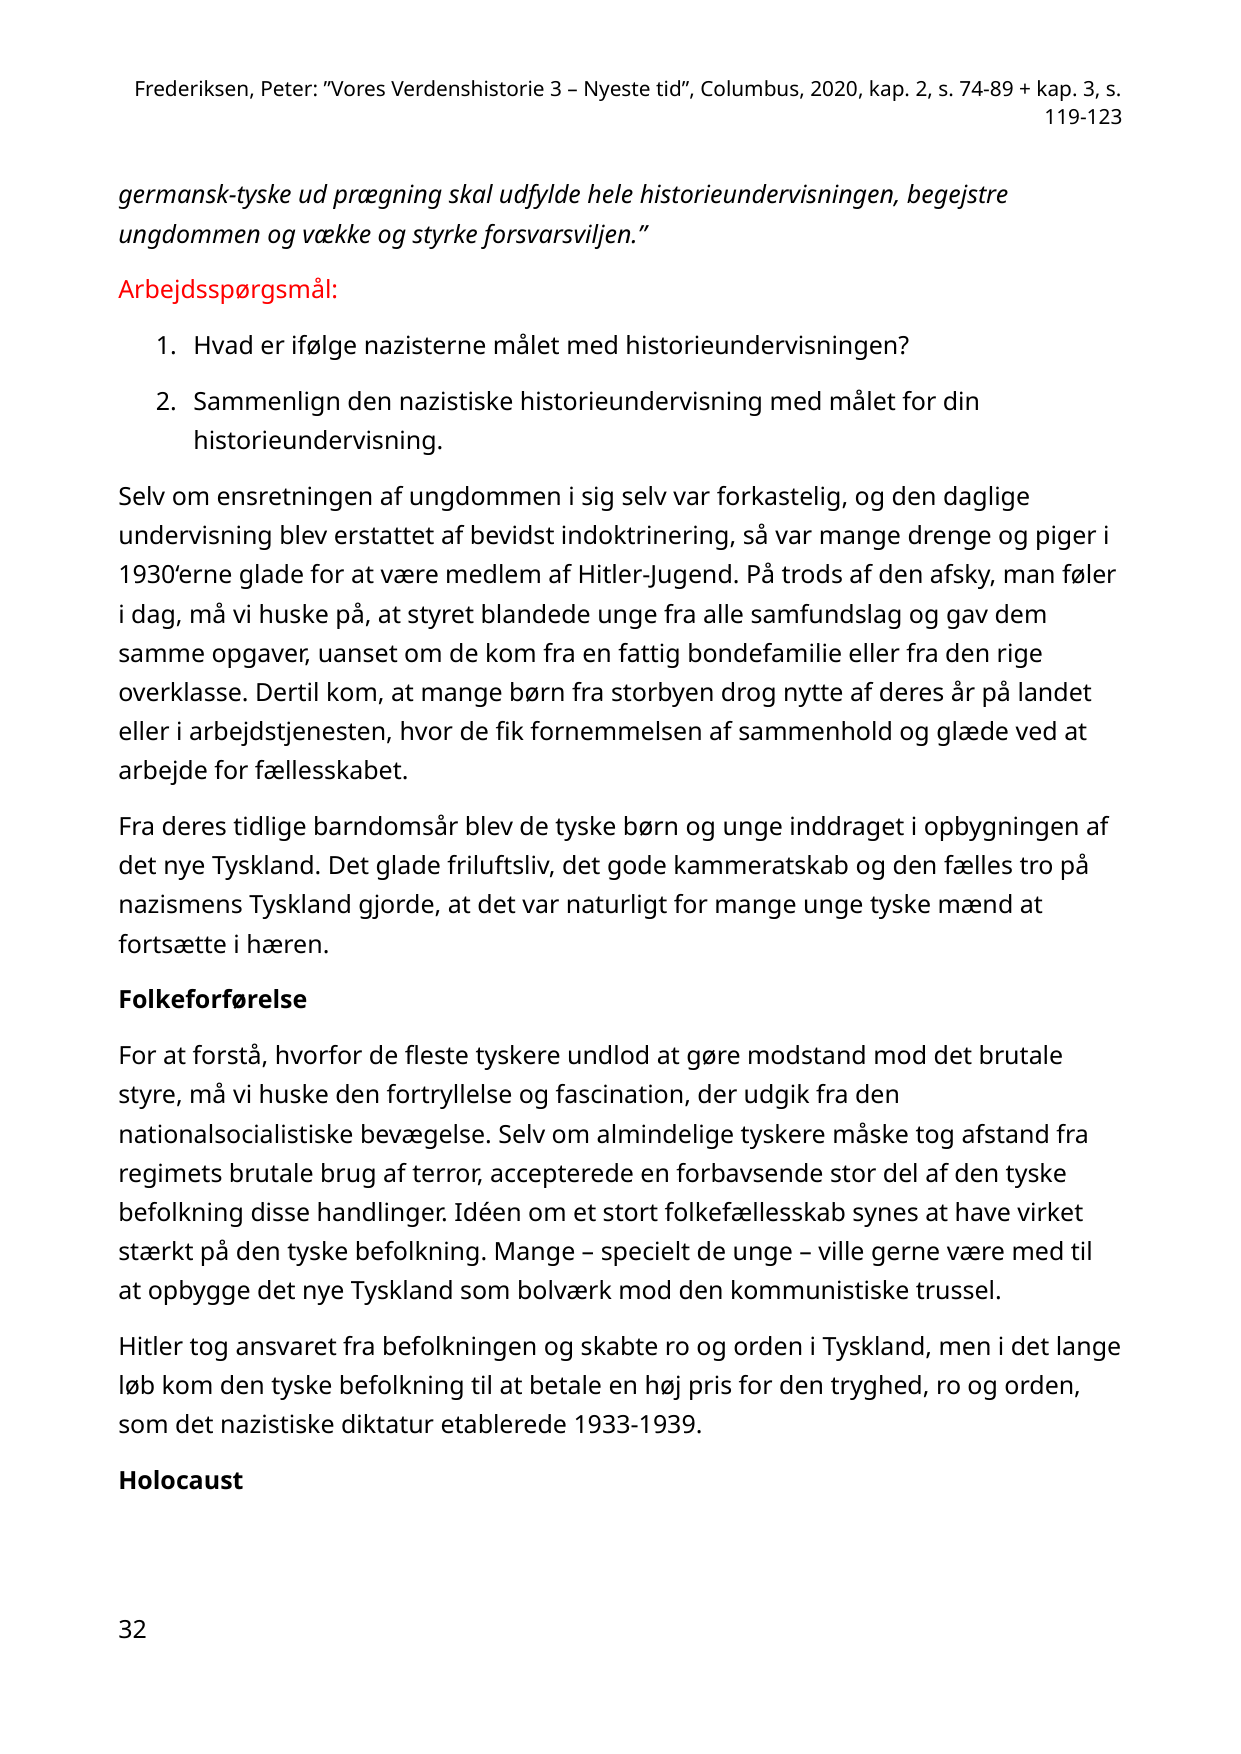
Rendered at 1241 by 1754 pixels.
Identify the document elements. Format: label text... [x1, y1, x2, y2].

text Hitler tog ansvaret fra befolkningen og skabte ro og orden i Tyskland, men i det lange løb kom den tyske befolkning til at betale en høj pris for den tryghed, ro og orden, som det nazistiske diktatur etablerede 1933-1939. [118, 1329, 1122, 1441]
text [118, 177, 1122, 250]
text Arbejdsspørgsmål: [118, 272, 1122, 306]
list Sammenlign den nazistiske historieundervisning med målet for din historieundervisning. [156, 384, 1122, 457]
text Folkeforførelse [118, 982, 1122, 1016]
text For at forstå, hvorfor de fleste tyskere undlod at gøre modstand mod det brutale styre, må vi huske den fortryllelse og fascination, der udgik fra den nationalsocialistiske bevægelse. Selv om almindelige tyskere måske tog afstand fra regimets brutale brug af terror, accepterede en forbavsende stor del af den tyske befolkning disse handlinger. Idéen om et stort folkefællesskab synes at have virket stærkt på den tyske befolkning. Mange – specielt de unge – ville gerne være med til at opbygge det nye Tyskland som bolværk mod den kommunistiske trussel. [118, 1038, 1122, 1307]
text Holocaust [118, 1463, 1122, 1497]
text Selv om ensretningen af ungdommen i sig selv var forkastelig, og den daglige undervisning blev erstattet af bevidst indoktrinering, så var mange drenge og piger i 1930‘erne glade for at være medlem af Hitler-Jugend. På trods af den afsky, man føler i dag, må vi huske på, at styret blandede unge fra alle samfundslag og gav dem samme opgaver, uanset om de kom fra en fattig bondefamilie eller fra den rige overklasse. Dertil kom, at mange børn fra storbyen drog nytte af deres år på landet eller i arbejdstjenesten, hvor de fik fornemmelsen af sammenhold og glæde ved at arbejde for fællesskabet. [118, 479, 1122, 787]
text Fra deres tidlige barndomsår blev de tyske børn og unge inddraget i opbygningen af det nye Tyskland. Det glade friluftsliv, det gode kammeratskab og den fælles tro på nazismens Tyskland gjorde, at det var naturligt for mange unge tyske mænd at fortsætte i hæren. [118, 809, 1122, 960]
list Hvad er ifølge nazisterne målet med historieundervisningen? [156, 328, 1122, 362]
